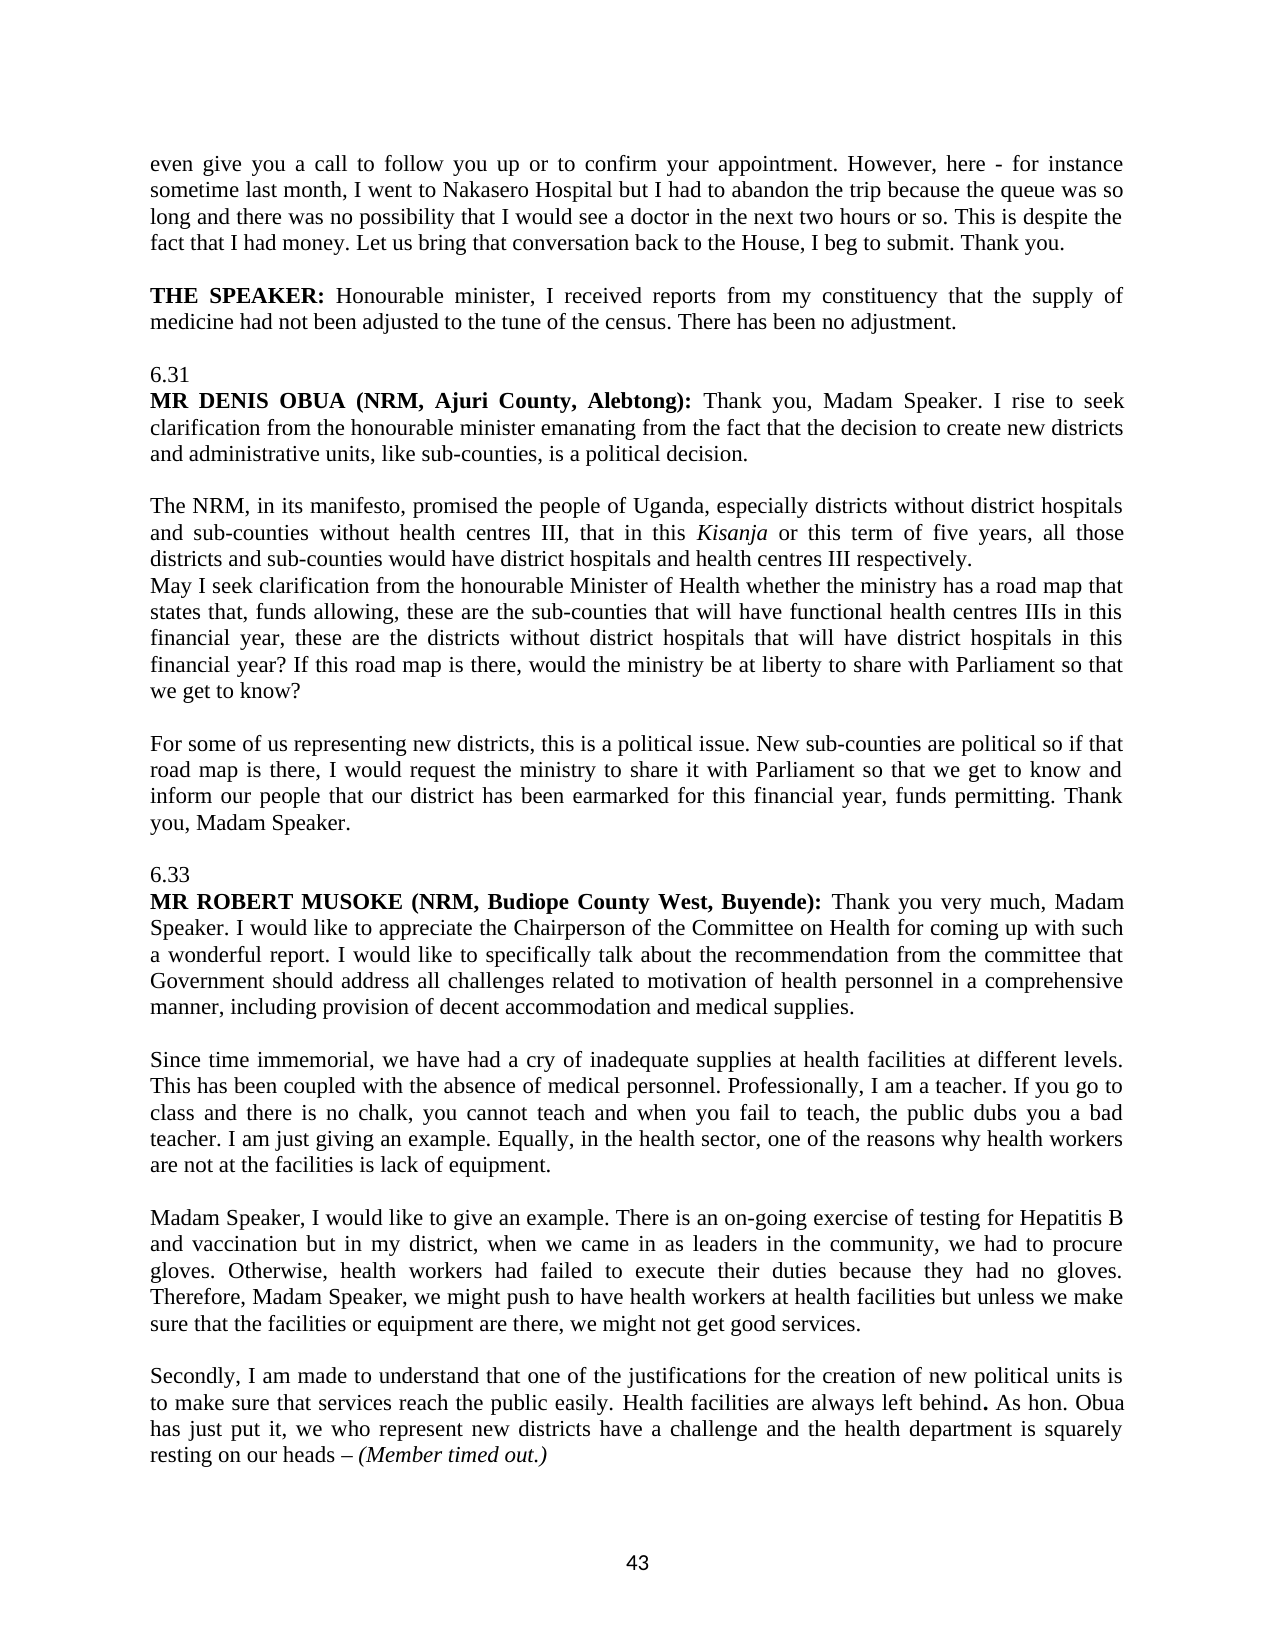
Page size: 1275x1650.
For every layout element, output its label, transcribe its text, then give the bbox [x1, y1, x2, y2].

text For some of us representing new districts, this is a political issue. New sub-counties are political so if that road map is there, I would request the ministry to share it with Parliament so that we get to know and inform our people that our district has been earmarked for this financial year, funds permitting. Thank you, Madam Speaker. [150, 730, 1125, 835]
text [150, 150, 1125, 255]
text 6.33 [150, 862, 1125, 888]
text Secondly, I am made to understand that one of the justifications for the creation of new political units is to make sure that services reach the public easily. Health facilities are always left behind. As hon. Obua has just put it, we who represent new districts have a challenge and the health department is squarely resting on our heads – (Member timed out.) [150, 1362, 1125, 1468]
text Since time immemorial, we have had a cry of inadequate supplies at health facilities at different levels. This has been coupled with the absence of medical personnel. Professionally, I am a teacher. If you go to class and there is no chalk, you cannot teach and when you fail to teach, the public dubs you a bad teacher. I am just giving an example. Equally, in the health sector, one of the reasons why health workers are not at the facilities is lack of equipment. [150, 1046, 1125, 1178]
text MR DENIS OBUA (NRM, Ajuri County, Alebtong): Thank you, Madam Speaker. I rise to seek clarification from the honourable minister emanating from the fact that the decision to create new districts and administrative units, like sub-counties, is a political decision. [150, 387, 1125, 466]
text Madam Speaker, I would like to give an example. There is an on-going exercise of testing for Hepatitis B and vaccination but in my district, when we came in as leaders in the community, we had to procure gloves. Otherwise, health workers had failed to execute their duties because they had no gloves. Therefore, Madam Speaker, we might push to have health workers at health facilities but unless we make sure that the facilities or equipment are there, we might not get good services. [150, 1204, 1125, 1336]
text MR ROBERT MUSOKE (NRM, Budiope County West, Buyende): Thank you very much, Madam Speaker. I would like to appreciate the Chairperson of the Committee on Health for coming up with such a wonderful report. I would like to specifically talk about the recommendation from the committee that Government should address all challenges related to motivation of health personnel in a comprehensive manner, including provision of decent accommodation and medical supplies. [150, 888, 1125, 1020]
text THE SPEAKER: Honourable minister, I received reports from my constituency that the supply of medicine had not been adjusted to the tune of the census. There has been no adjustment. [150, 282, 1125, 334]
text 6.31 [150, 361, 1125, 387]
text May I seek clarification from the honourable Minister of Health whether the ministry has a road map that states that, funds allowing, these are the sub-counties that will have functional health centres IIIs in this financial year, these are the districts without district hospitals that will have district hospitals in this financial year? If this road map is there, would the ministry be at liberty to share with Parliament so that we get to know? [150, 572, 1125, 703]
text The NRM, in its manifesto, promised the people of Uganda, especially districts without district hospitals and sub-counties without health centres III, that in this Kisanja or this term of five years, all those districts and sub-counties would have district hospitals and health centres III respectively. [150, 493, 1125, 572]
